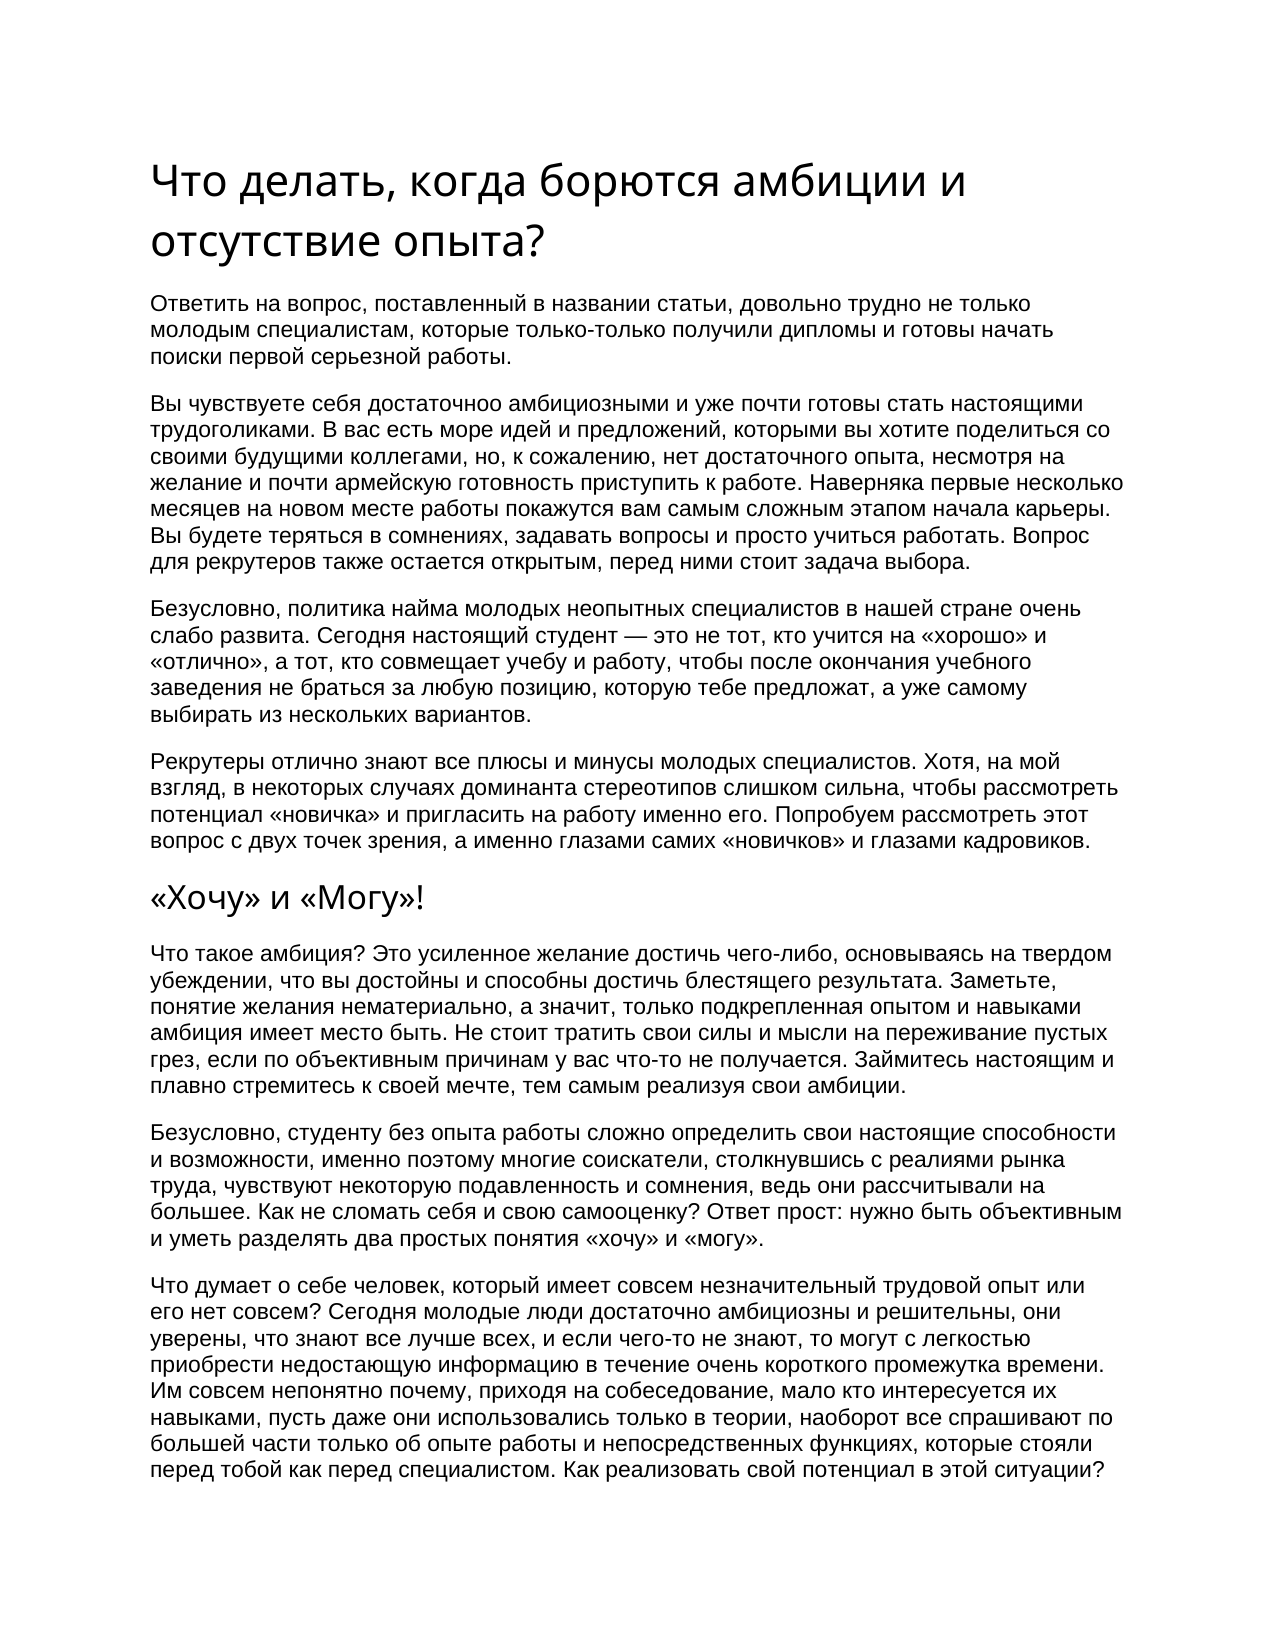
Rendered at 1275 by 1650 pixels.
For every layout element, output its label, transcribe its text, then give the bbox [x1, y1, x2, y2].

text Рекрутеры отлично знают все плюсы и минусы молодых специалистов. Хотя, на мой взгляд, в некоторых случаях доминанта стереотипов слишком сильна, чтобы рассмотреть потенциал «новичка» и пригласить на работу именно его. Попробуем рассмотреть этот вопрос с двух точек зрения, а именно глазами самих «новичков» и глазами кадровиков. [150, 748, 1125, 853]
text Ответить на вопрос, поставленный в названии статьи, довольно трудно не только молодым специалистам, которые только-только получили дипломы и готовы начать поиски первой серьезной работы. [150, 290, 1125, 369]
title Что делать, когда борются амбиции и отсутствие опыта? [150, 150, 1125, 269]
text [150, 1272, 1125, 1483]
text Вы чувствуете себя достаточноо амбициозными и уже почти готовы стать настоящими трудоголиками. В вас есть море идей и предложений, которыми вы хотите поделиться со своими будущими коллегами, но, к сожалению, нет достаточного опыта, несмотря на желание и почти армейскую готовность приступить к работе. Наверняка первые несколько месяцев на новом месте работы покажутся вам самым сложным этапом начала карьеры. Вы будете теряться в сомнениях, задавать вопросы и просто учиться работать. Вопрос для рекрутеров также остается открытым, перед ними стоит задача выбора. [150, 390, 1125, 574]
text Безусловно, политика найма молодых неопытных специалистов в нашей стране очень слабо развита. Сегодня настоящий студент — это не тот, кто учится на «хорошо» и «отлично», а тот, кто совмещает учебу и работу, чтобы после окончания учебного заведения не браться за любую позицию, которую тебе предложат, а уже самому выбирать из нескольких вариантов. [150, 595, 1125, 727]
text Безусловно, студенту без опыта работы сложно определить свои настоящие способности и возможности, именно поэтому многие соискатели, столкнувшись с реалиями рынка труда, чувствуют некоторую подавленность и сомнения, ведь они рассчитывали на большее. Как не сломать себя и свою самооценку? Ответ прост: нужно быть объективным и уметь разделять два простых понятия «хочу» и «могу». [150, 1119, 1125, 1251]
subtitle «Хочу» и «Могу»! [150, 874, 1125, 919]
text Что такое амбиция? Это усиленное желание достичь чего-либо, основываясь на твердом убеждении, что вы достойны и способны достичь блестящего результата. Заметьте, понятие желания нематериально, а значит, только подкрепленная опытом и навыками амбиция имеет место быть. Не стоит тратить свои силы и мысли на переживание пустых грез, если по объективным причинам у вас что-то не получается. Займитесь настоящим и плавно стремитесь к своей мечте, тем самым реализуя свои амбиции. [150, 940, 1125, 1098]
